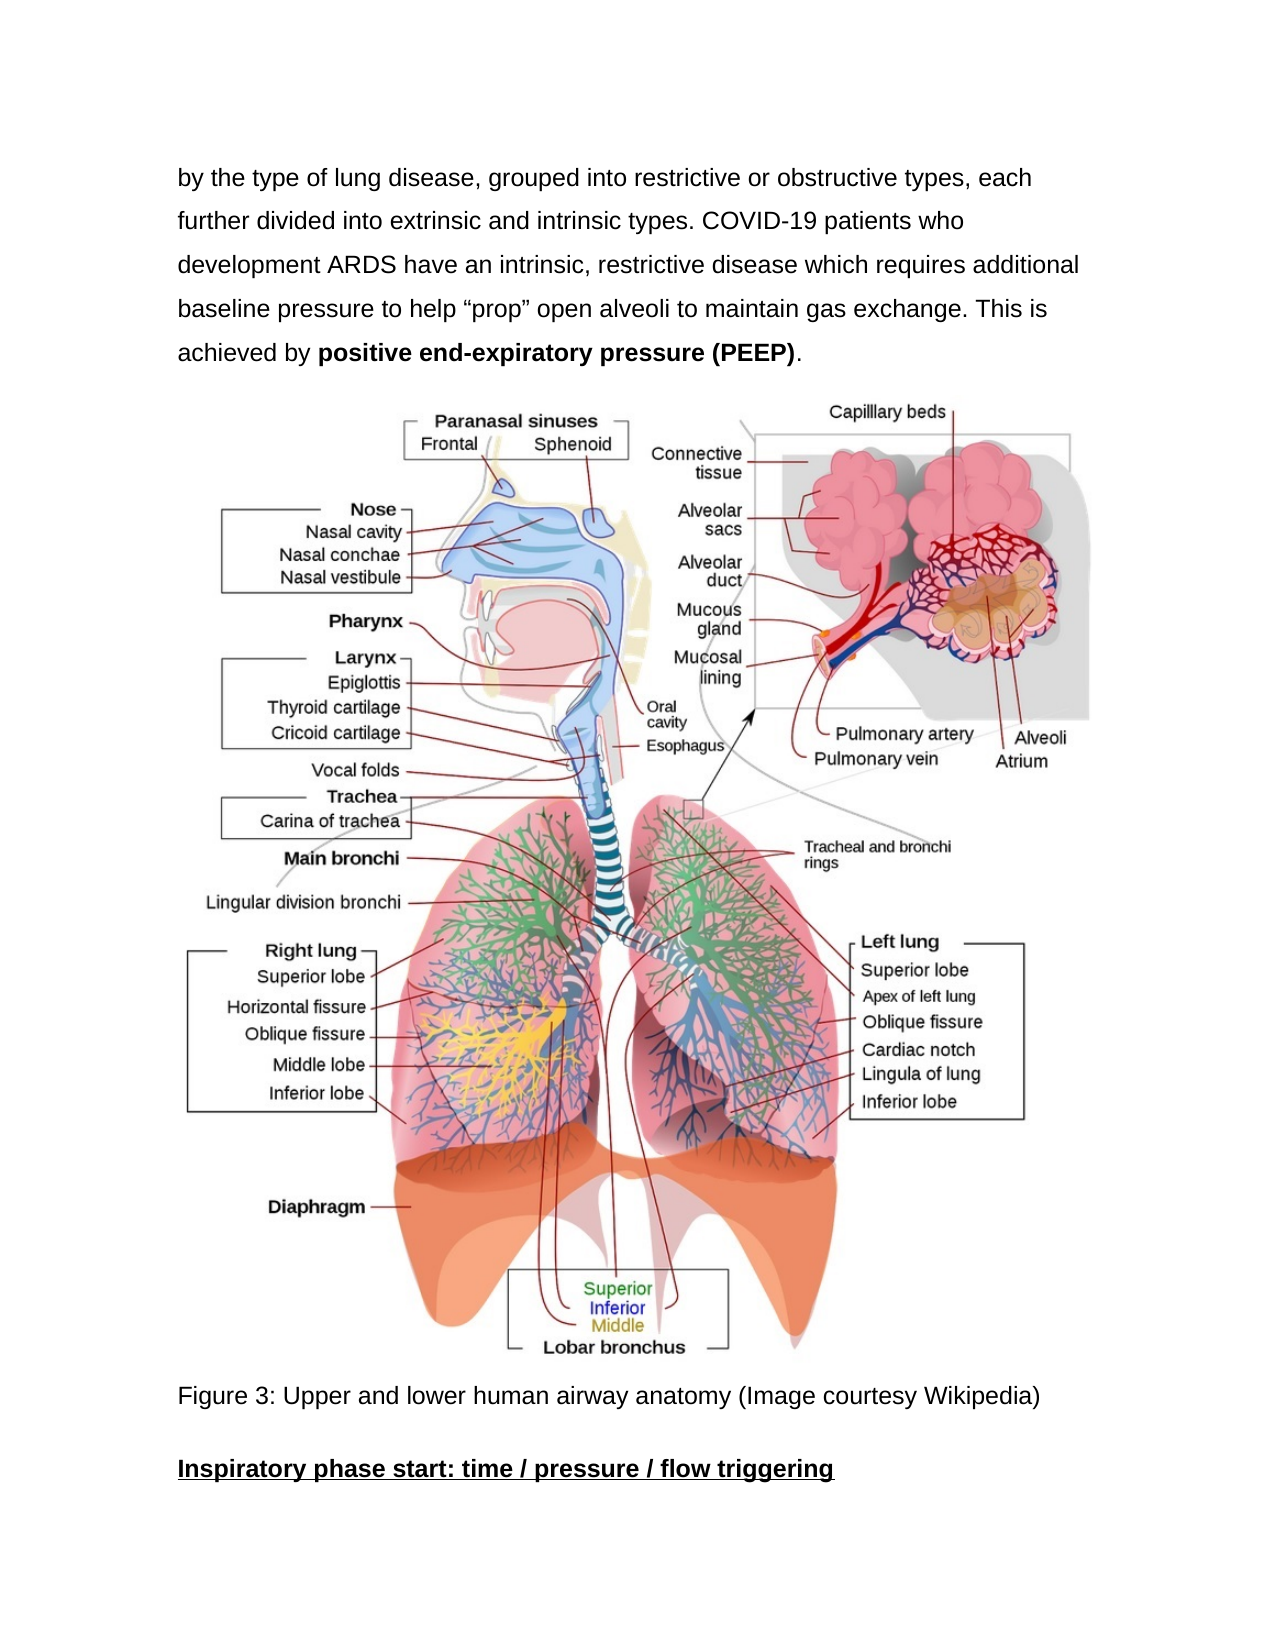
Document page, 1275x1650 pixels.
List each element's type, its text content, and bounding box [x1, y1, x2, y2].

picture [177, 395, 1098, 1366]
text Inspiratory phase start: time / pressure / flow triggering [177, 1438, 1098, 1482]
text Figure 3: Upper and lower human airway anatomy (Image courtesy Wikipedia) [177, 1366, 1098, 1409]
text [177, 148, 1098, 366]
